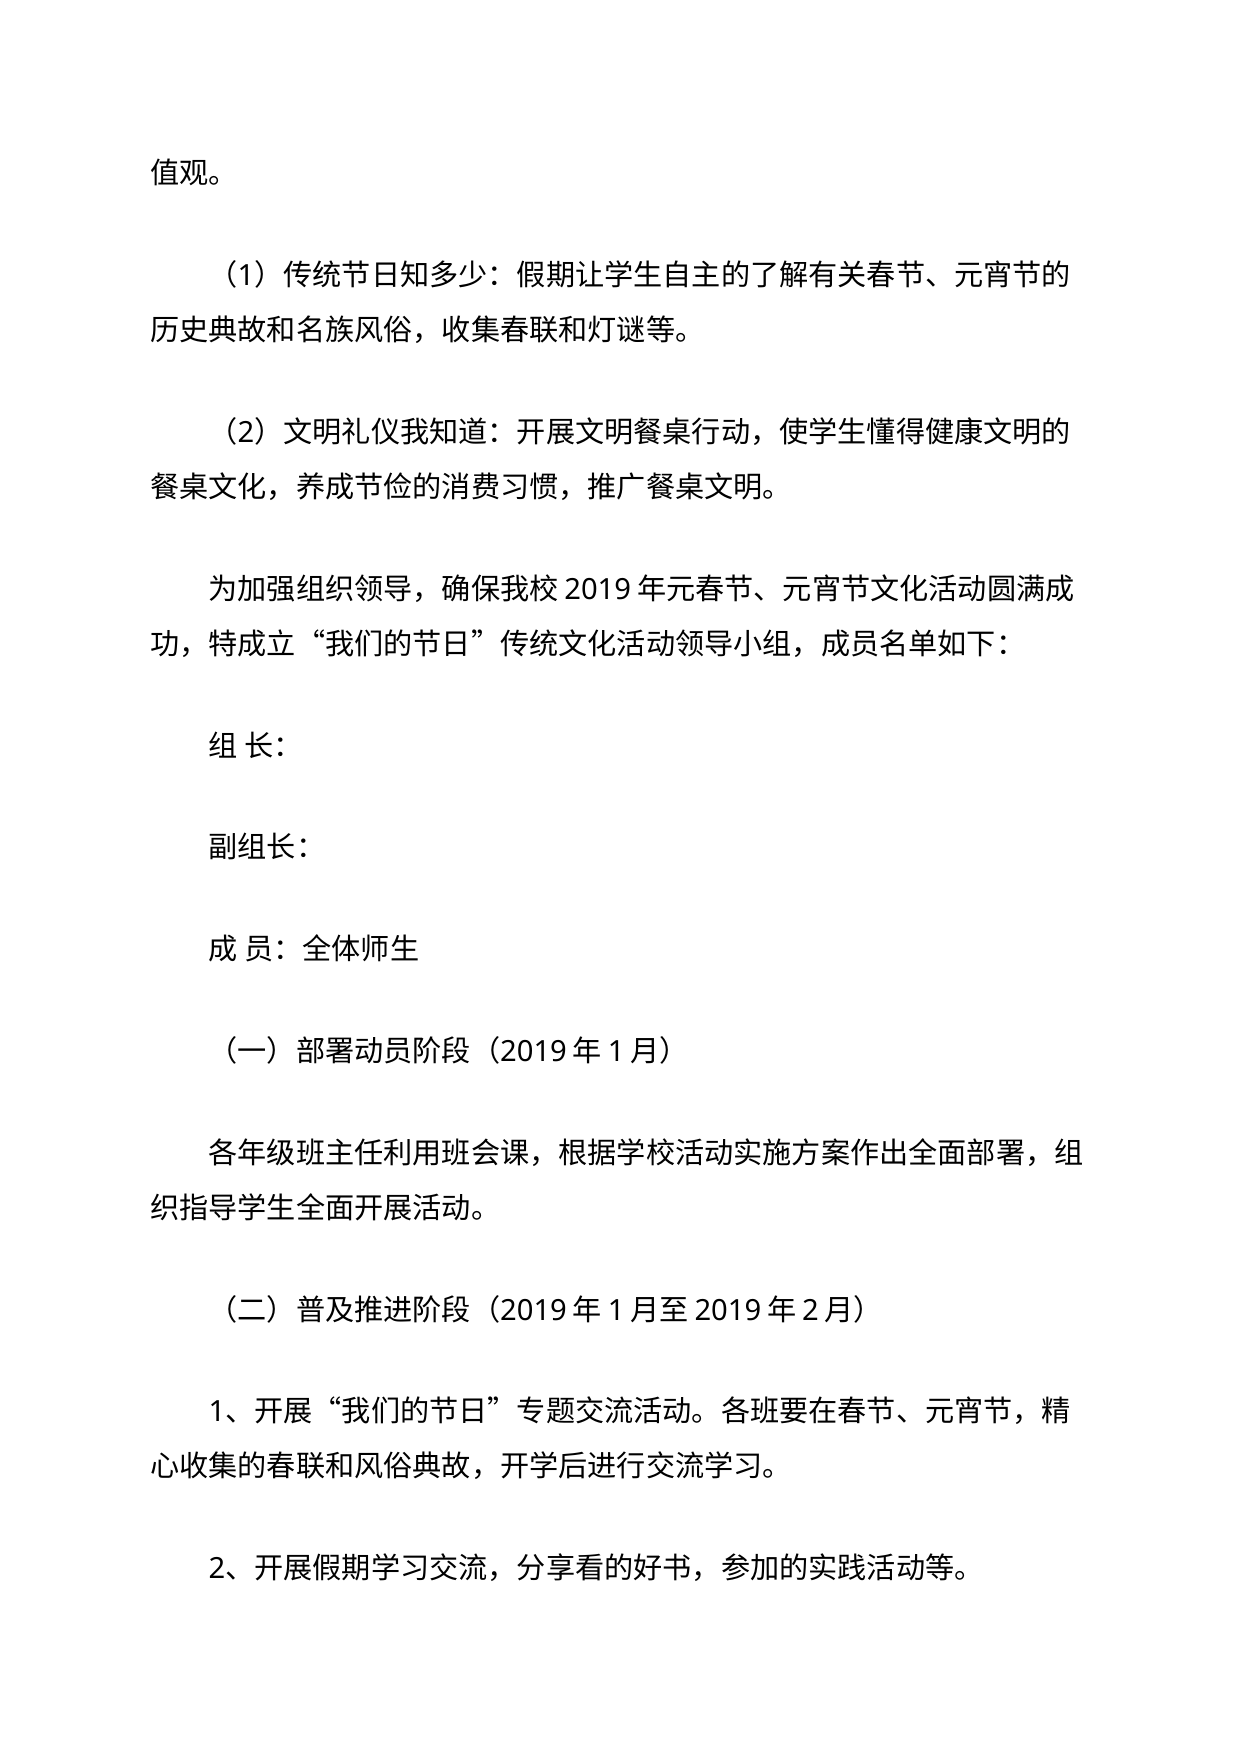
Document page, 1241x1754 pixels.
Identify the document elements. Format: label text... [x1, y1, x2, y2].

text 副组长： [150, 824, 1090, 866]
text （1）传统节日知多少：假期让学生自主的了解有关春节、元宵节的历史典故和名族风俗，收集春联和灯谜等。 [150, 252, 1090, 349]
text 组 长： [150, 722, 1090, 764]
text 成 员：全体师生 [150, 926, 1090, 968]
text 1、开展“我们的节日”专题交流活动。各班要在春节、元宵节，精心收集的春联和风俗典故，开学后进行交流学习。 [150, 1388, 1090, 1485]
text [150, 150, 1090, 192]
text 各年级班主任利用班会课，根据学校活动实施方案作出全面部署，组织指导学生全面开展活动。 [150, 1129, 1090, 1227]
text （一）部署动员阶段（2019年1月） [150, 1027, 1090, 1070]
text （二）普及推进阶段（2019年1月至2019年2月） [150, 1286, 1090, 1328]
text 为加强组织领导，确保我校2019年元春节、元宵节文化活动圆满成功，特成立“我们的节日”传统文化活动领导小组，成员名单如下： [150, 565, 1090, 663]
text （2）文明礼仪我知道：开展文明餐桌行动，使学生懂得健康文明的餐桌文化，养成节俭的消费习惯，推广餐桌文明。 [150, 408, 1090, 506]
text 2、开展假期学习交流，分享看的好书，参加的实践活动等。 [150, 1545, 1090, 1587]
